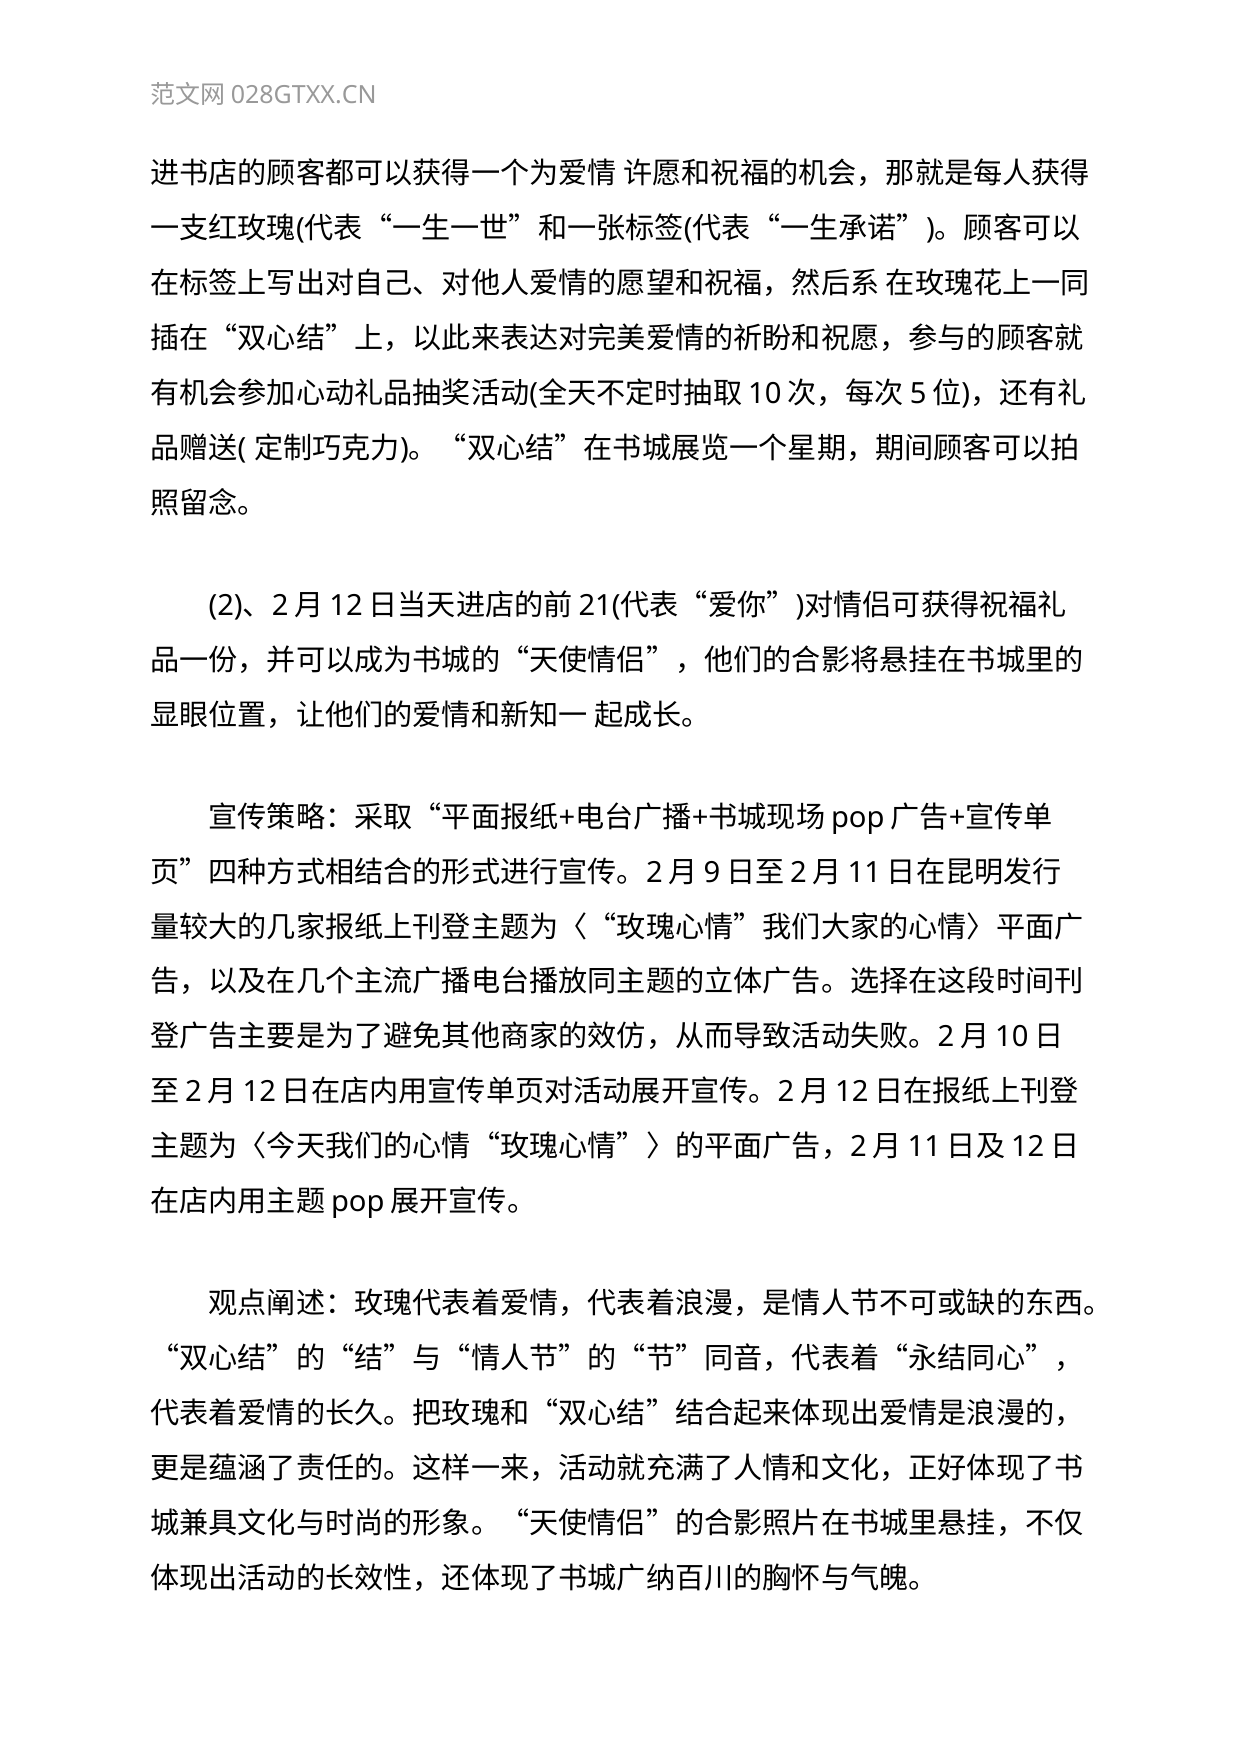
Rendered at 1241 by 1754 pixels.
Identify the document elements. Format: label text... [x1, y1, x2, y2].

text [150, 150, 1090, 522]
text 观点阐述：玫瑰代表着爱情，代表着浪漫，是情人节不可或缺的东西。“双心结”的“结”与“情人节”的“节”同音，代表着“永结同心”，代表着爱情的长久。把玫瑰和“双心结”结合起来体现出爱情是浪漫的，更是蕴涵了责任的。这样一来，活动就充满了人情和文化，正好体现了书城兼具文化与时尚的形象。“天使情侣”的合影照片在书城里悬挂，不仅体现出活动的长效性，还体现了书城广纳百川的胸怀与气魄。 [150, 1280, 1090, 1597]
text (2)、2月12日当天进店的前21(代表“爱你”)对情侣可获得祝福礼品一份，并可以成为书城的“天使情侣”，他们的合影将悬挂在书城里的显眼位置，让他们的爱情和新知一 起成长。 [150, 581, 1090, 734]
text 宣传策略：采取“平面报纸+电台广播+书城现场pop广告+宣传单页”四种方式相结合的形式进行宣传。2月9日至2月11日在昆明发行量较大的几家报纸上刊登主题为〈“玫瑰心情”我们大家的心情〉平面广告，以及在几个主流广播电台播放同主题的立体广告。选择在这段时间刊登广告主要是为了避免其他商家的效仿，从而导致活动失败。2月10日至2月12日在店内用宣传单页对活动展开宣传。2月12日在报纸上刊登主题为〈今天我们的心情“玫瑰心情”〉的平面广告，2月11日及12日在店内用主题pop展开宣传。 [150, 793, 1090, 1220]
